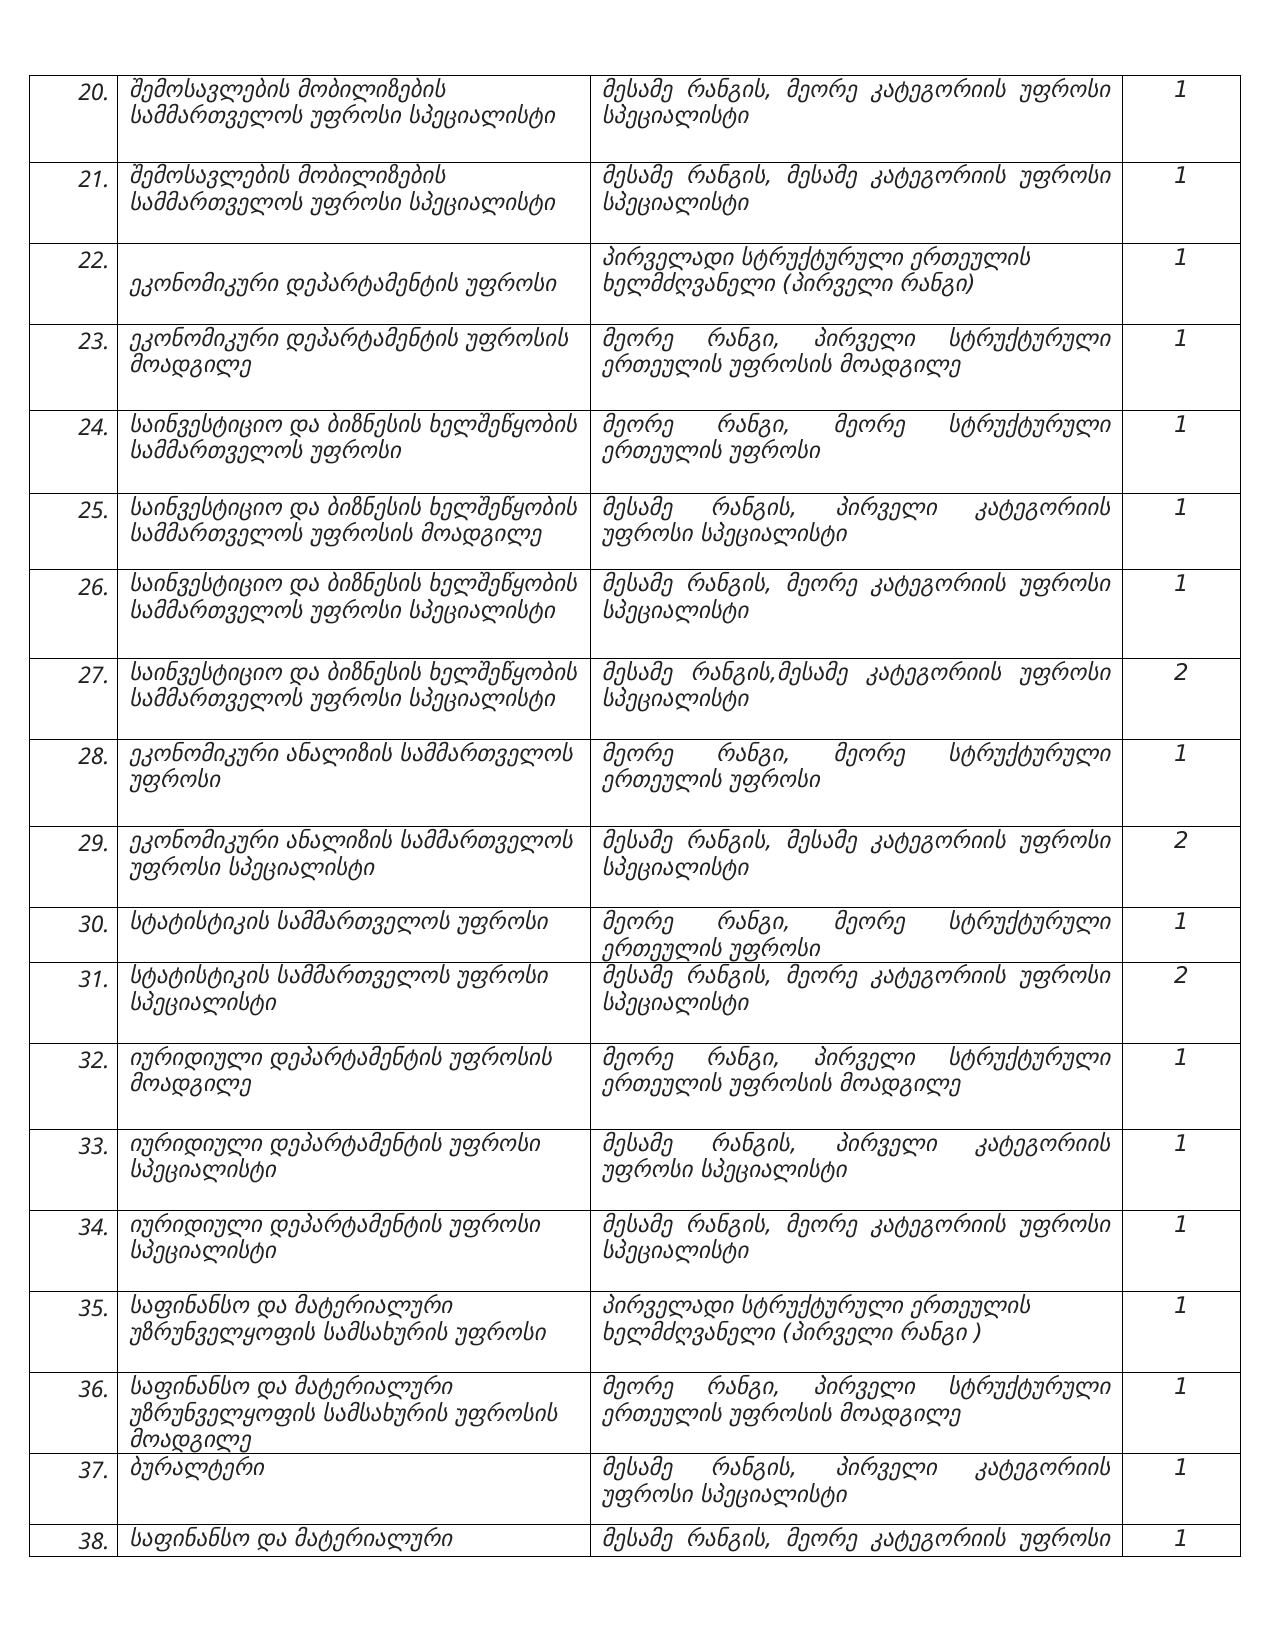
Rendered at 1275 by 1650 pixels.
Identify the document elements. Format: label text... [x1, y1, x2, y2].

table_cell მესამე რანგის, მესამე კატეგორიის უფროსი სპეციალისტი [591, 827, 1122, 907]
table_cell მესამე რანგის, მეორე კატეგორიის უფროსი სპეციალისტი [591, 963, 1122, 1043]
table_cell მესამე რანგის,მესამე კატეგორიის უფროსი სპეციალისტი [591, 659, 1122, 739]
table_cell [591, 1525, 1122, 1556]
table_cell 1 [1123, 411, 1240, 493]
table_cell 1 [1123, 1292, 1240, 1372]
table_cell [30, 411, 117, 493]
table_cell 2 [1123, 963, 1240, 1043]
table_cell სტატისტიკის სამმართველოს უფროსი [118, 908, 590, 962]
table_cell ბურალტერი [118, 1454, 590, 1524]
table_cell [30, 1130, 117, 1210]
table_cell მეორე რანგი, მეორე სტრუქტურული ერთეულის უფროსი [591, 908, 1122, 962]
table_cell [30, 163, 117, 243]
table_cell ეკონომიკური დეპარტამენტის უფროსის მოადგილე [118, 325, 590, 410]
table_cell 1 [1123, 570, 1240, 658]
table_cell შემოსავლების მობილიზების სამმართველოს უფროსი სპეციალისტი [118, 76, 590, 162]
table_cell [30, 325, 117, 410]
table_cell იურიდიული დეპარტამენტის უფროსი სპეციალისტი [118, 1130, 590, 1210]
table_cell [30, 494, 117, 569]
table_cell საინვესტიციო და ბიზნესის ხელშეწყობის სამმართველოს უფროსი სპეციალისტი [118, 659, 590, 739]
table_cell საფინანსო და მატერიალური უზრუნველყოფის სამსახურის უფროსი [118, 1292, 590, 1372]
table_cell 1 [1123, 908, 1240, 962]
table_cell 1 [1123, 76, 1240, 162]
table_cell საინვესტიციო და ბიზნესის ხელშეწყობის სამმართველოს უფროსი სპეციალისტი [118, 570, 590, 658]
table_cell 1 [1123, 494, 1240, 569]
table_cell ეკონომიკური დეპარტამენტის უფროსი [118, 244, 590, 324]
table_cell მესამე რანგის, პირველი კატეგორიის უფროსი სპეციალისტი [591, 494, 1122, 569]
table_cell [30, 908, 117, 962]
table_cell [30, 1292, 117, 1372]
table_cell მესამე რანგის, მეორე კატეგორიის უფროსი სპეციალისტი [591, 570, 1122, 658]
table_cell [30, 740, 117, 826]
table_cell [118, 1525, 590, 1556]
table_cell 2 [1123, 827, 1240, 907]
table_cell ეკონომიკური ანალიზის სამმართველოს უფროსი [118, 740, 590, 826]
table_cell 1 [1123, 163, 1240, 243]
table_cell [30, 1373, 117, 1453]
table_cell მეორე რანგი, პირველი სტრუქტურული ერთეულის უფროსის მოადგილე [591, 325, 1122, 410]
table_cell 1 [1123, 1454, 1240, 1524]
table_cell მეორე რანგი, მეორე სტრუქტურული ერთეულის უფროსი [591, 411, 1122, 493]
table_cell [30, 1044, 117, 1129]
table_cell მესამე რანგის, პირველი კატეგორიის უფროსი სპეციალისტი [591, 1130, 1122, 1210]
table_cell 1 [1123, 1373, 1240, 1453]
table_cell სტატისტიკის სამმართველოს უფროსი სპეციალისტი [118, 963, 590, 1043]
table_cell პირველადი სტრუქტურული ერთეულის ხელმძღვანელი (პირველი რანგი) [591, 244, 1122, 324]
table_cell მესამე რანგის, მეორე კატეგორიის უფროსი სპეციალისტი [591, 1211, 1122, 1291]
table_cell 1 [1123, 1211, 1240, 1291]
table_cell 2 [1123, 659, 1240, 739]
table_cell მეორე რანგი, პირველი სტრუქტურული ერთეულის უფროსის მოადგილე [591, 1044, 1122, 1129]
table_cell საფინანსო და მატერიალური უზრუნველყოფის სამსახურის უფროსის მოადგილე [118, 1373, 590, 1453]
table_cell [30, 1525, 117, 1556]
table_cell იურიდიული დეპარტამენტის უფროსი სპეციალისტი [118, 1211, 590, 1291]
table_cell [30, 659, 117, 739]
table_cell იურიდიული დეპარტამენტის უფროსის მოადგილე [118, 1044, 590, 1129]
table_cell [30, 244, 117, 324]
table_cell 1 [1123, 244, 1240, 324]
table_cell 1 [1123, 325, 1240, 410]
table_cell ეკონომიკური ანალიზის სამმართველოს უფროსი სპეციალისტი [118, 827, 590, 907]
table_cell [30, 570, 117, 658]
table_cell [30, 76, 117, 162]
table_cell 1 [1123, 1525, 1240, 1556]
table_cell მესამე რანგის, მეორე კატეგორიის უფროსი სპეციალისტი [591, 76, 1122, 162]
table_cell შემოსავლების მობილიზების სამმართველოს უფროსი სპეციალისტი [118, 163, 590, 243]
table_cell 1 [1123, 1130, 1240, 1210]
table_cell მეორე რანგი, პირველი სტრუქტურული ერთეულის უფროსის მოადგილე [591, 1373, 1122, 1453]
table_cell 1 [1123, 740, 1240, 826]
table_cell [30, 1454, 117, 1524]
table_cell საინვესტიციო და ბიზნესის ხელშეწყობის სამმართველოს უფროსის მოადგილე [118, 494, 590, 569]
table_cell [30, 827, 117, 907]
table_cell საინვესტიციო და ბიზნესის ხელშეწყობის სამმართველოს უფროსი [118, 411, 590, 493]
table_cell პირველადი სტრუქტურული ერთეულის ხელმძღვანელი (პირველი რანგი ) [591, 1292, 1122, 1372]
table_cell [30, 963, 117, 1043]
table_cell მესამე რანგის, პირველი კატეგორიის უფროსი სპეციალისტი [591, 1454, 1122, 1524]
table_cell მეორე რანგი, მეორე სტრუქტურული ერთეულის უფროსი [591, 740, 1122, 826]
table_cell 1 [1123, 1044, 1240, 1129]
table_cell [591, 163, 1122, 243]
table_cell [30, 1211, 117, 1291]
